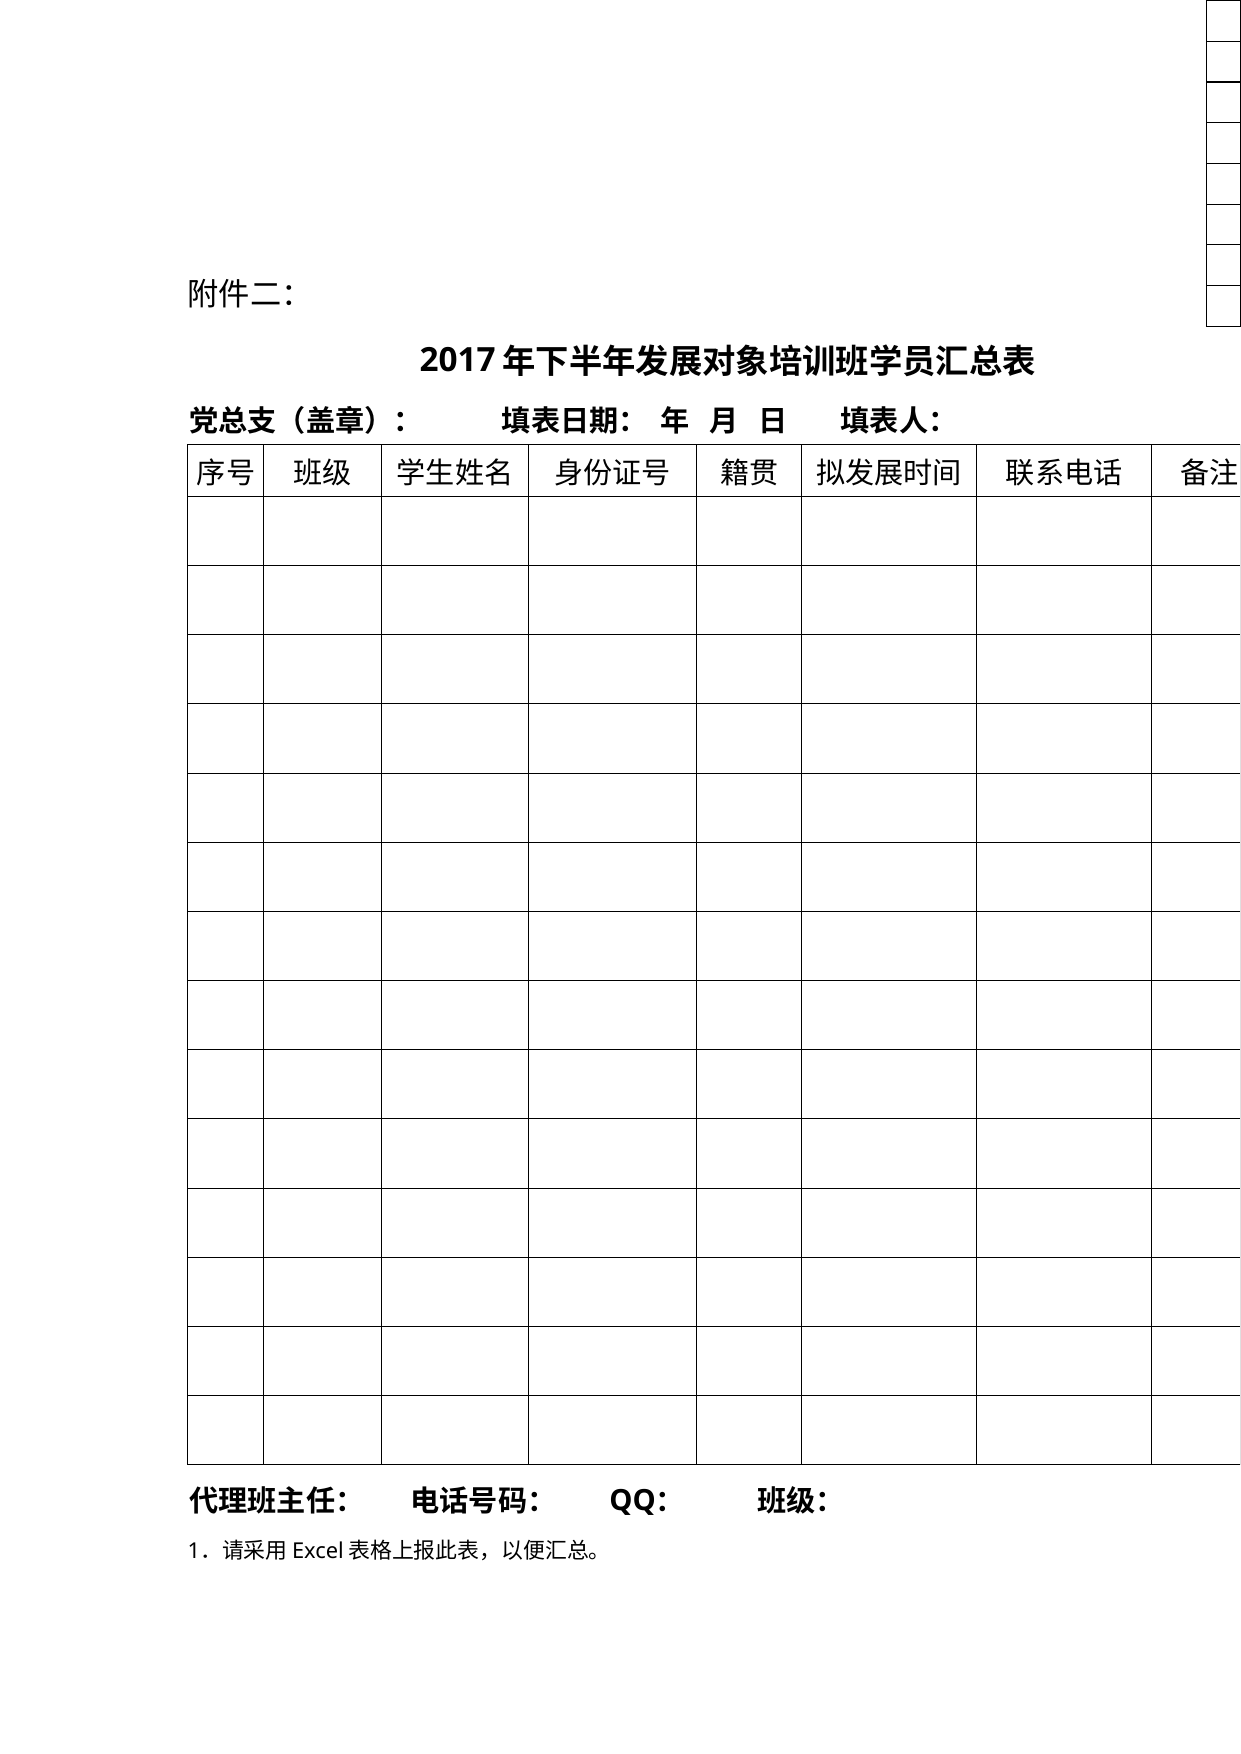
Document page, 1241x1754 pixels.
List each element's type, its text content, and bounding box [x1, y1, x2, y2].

table_cell [1152, 566, 1240, 634]
table_cell [1207, 83, 1240, 122]
table_cell [697, 1050, 801, 1118]
table_cell [697, 981, 801, 1049]
table_cell [264, 635, 381, 703]
table_cell [382, 635, 528, 703]
text 1．请采用Excel表格上报此表，以便汇总。 [187, 1533, 1053, 1566]
table_cell [802, 912, 976, 980]
table_cell [1152, 912, 1240, 980]
table_cell [977, 635, 1151, 703]
table_cell [977, 912, 1151, 980]
table_cell [188, 1396, 263, 1464]
table_cell 身份证号 [529, 445, 696, 496]
table_cell [802, 1189, 976, 1257]
table_cell [188, 704, 263, 772]
table_cell [382, 912, 528, 980]
table_cell [977, 1327, 1151, 1395]
table_cell [1207, 164, 1240, 204]
table_cell [529, 1327, 696, 1395]
table_header [1207, 1, 1240, 41]
table_cell 班级 [264, 445, 381, 496]
table_cell [188, 1327, 263, 1395]
table_cell [697, 497, 801, 565]
table_cell [1152, 774, 1240, 842]
table_cell [382, 566, 528, 634]
table_cell [188, 912, 263, 980]
table_cell [977, 497, 1151, 565]
table_cell [264, 843, 381, 911]
table_cell [264, 1189, 381, 1257]
table_cell [188, 635, 263, 703]
table_cell [1207, 123, 1240, 163]
table_cell [264, 981, 381, 1049]
table_cell [697, 774, 801, 842]
table_cell [529, 1258, 696, 1326]
table_cell [188, 497, 263, 565]
table_cell [264, 566, 381, 634]
table_cell [264, 1396, 381, 1464]
table_cell [697, 912, 801, 980]
table_cell [188, 1189, 263, 1257]
table_cell [382, 497, 528, 565]
table_cell [802, 566, 976, 634]
table_cell [802, 1396, 976, 1464]
table_cell [1152, 981, 1240, 1049]
table_cell [382, 981, 528, 1049]
table_cell [264, 1258, 381, 1326]
table_cell [697, 1327, 801, 1395]
table_cell [1152, 1050, 1240, 1118]
table_header 2017年下半年发展对象培训班学员汇总表 [188, 325, 1240, 393]
table_cell [529, 704, 696, 772]
table_cell [529, 843, 696, 911]
table_cell [977, 1189, 1151, 1257]
table_cell 学生姓名 [382, 445, 528, 496]
table_cell 籍贯 [697, 445, 801, 496]
table_cell [529, 497, 696, 565]
table_cell [382, 1189, 528, 1257]
table_cell [529, 1189, 696, 1257]
table_cell [697, 635, 801, 703]
table_cell [1152, 1396, 1240, 1464]
table_cell [802, 497, 976, 565]
table_cell [697, 1258, 801, 1326]
table_cell [382, 1327, 528, 1395]
text 附件二： [187, 259, 1053, 324]
table_cell [1152, 497, 1240, 565]
table_cell 联系电话 [977, 445, 1151, 496]
table_cell [188, 1050, 263, 1118]
table_cell [1207, 205, 1240, 244]
table_cell 代理班主任： 电话号码： QQ： 班级： [188, 1465, 1240, 1533]
table_cell [188, 981, 263, 1049]
table_cell [529, 774, 696, 842]
table_cell [264, 1327, 381, 1395]
table_cell 党总支（盖章）： 填表日期： 年 月 日 填表人： [188, 393, 1240, 444]
table_cell [802, 1119, 976, 1187]
table_cell [1152, 843, 1240, 911]
table_cell [802, 843, 976, 911]
table_cell [802, 1258, 976, 1326]
table_cell [529, 981, 696, 1049]
table_cell [977, 843, 1151, 911]
table_cell [697, 1119, 801, 1187]
table_cell [802, 635, 976, 703]
table_cell [382, 843, 528, 911]
table_cell [1152, 1189, 1240, 1257]
table_cell 备注 [1152, 445, 1240, 496]
table_cell [529, 1119, 696, 1187]
table_cell [264, 774, 381, 842]
table_cell [264, 1119, 381, 1187]
table_cell [264, 704, 381, 772]
table_cell [977, 1119, 1151, 1187]
table_cell [188, 566, 263, 634]
table_cell [382, 1050, 528, 1118]
table_cell [382, 704, 528, 772]
table_cell [977, 1258, 1151, 1326]
table_cell [1152, 1327, 1240, 1395]
table_cell [264, 1050, 381, 1118]
table_cell [1152, 1258, 1240, 1326]
table_cell 序号 [188, 445, 263, 496]
table_cell [529, 912, 696, 980]
table_cell [802, 1050, 976, 1118]
table_cell [382, 1396, 528, 1464]
table_cell [188, 1119, 263, 1187]
table_cell [1207, 286, 1240, 326]
table_cell [977, 704, 1151, 772]
table_cell 拟发展时间 [802, 445, 976, 496]
table_cell [697, 704, 801, 772]
table_cell [529, 1396, 696, 1464]
table_cell [188, 1258, 263, 1326]
table_cell [697, 1189, 801, 1257]
table_cell [1152, 704, 1240, 772]
table_cell [802, 774, 976, 842]
table_cell [382, 1258, 528, 1326]
table_cell [1207, 42, 1240, 81]
table_cell [802, 1327, 976, 1395]
table_cell [1207, 245, 1240, 285]
table_cell [977, 566, 1151, 634]
table_cell [529, 1050, 696, 1118]
table_cell [188, 774, 263, 842]
table_cell [1152, 635, 1240, 703]
table_cell [382, 774, 528, 842]
table_cell [697, 566, 801, 634]
table_cell [802, 981, 976, 1049]
table_cell [529, 566, 696, 634]
table_cell [264, 497, 381, 565]
table_cell [1152, 1119, 1240, 1187]
table_cell [977, 1050, 1151, 1118]
table_cell [977, 774, 1151, 842]
table_cell [529, 635, 696, 703]
table_cell [977, 1396, 1151, 1464]
table_cell [697, 1396, 801, 1464]
table_cell [697, 843, 801, 911]
table_cell [188, 843, 263, 911]
table_cell [802, 704, 976, 772]
table_cell [382, 1119, 528, 1187]
table_cell [264, 912, 381, 980]
table_cell [977, 981, 1151, 1049]
